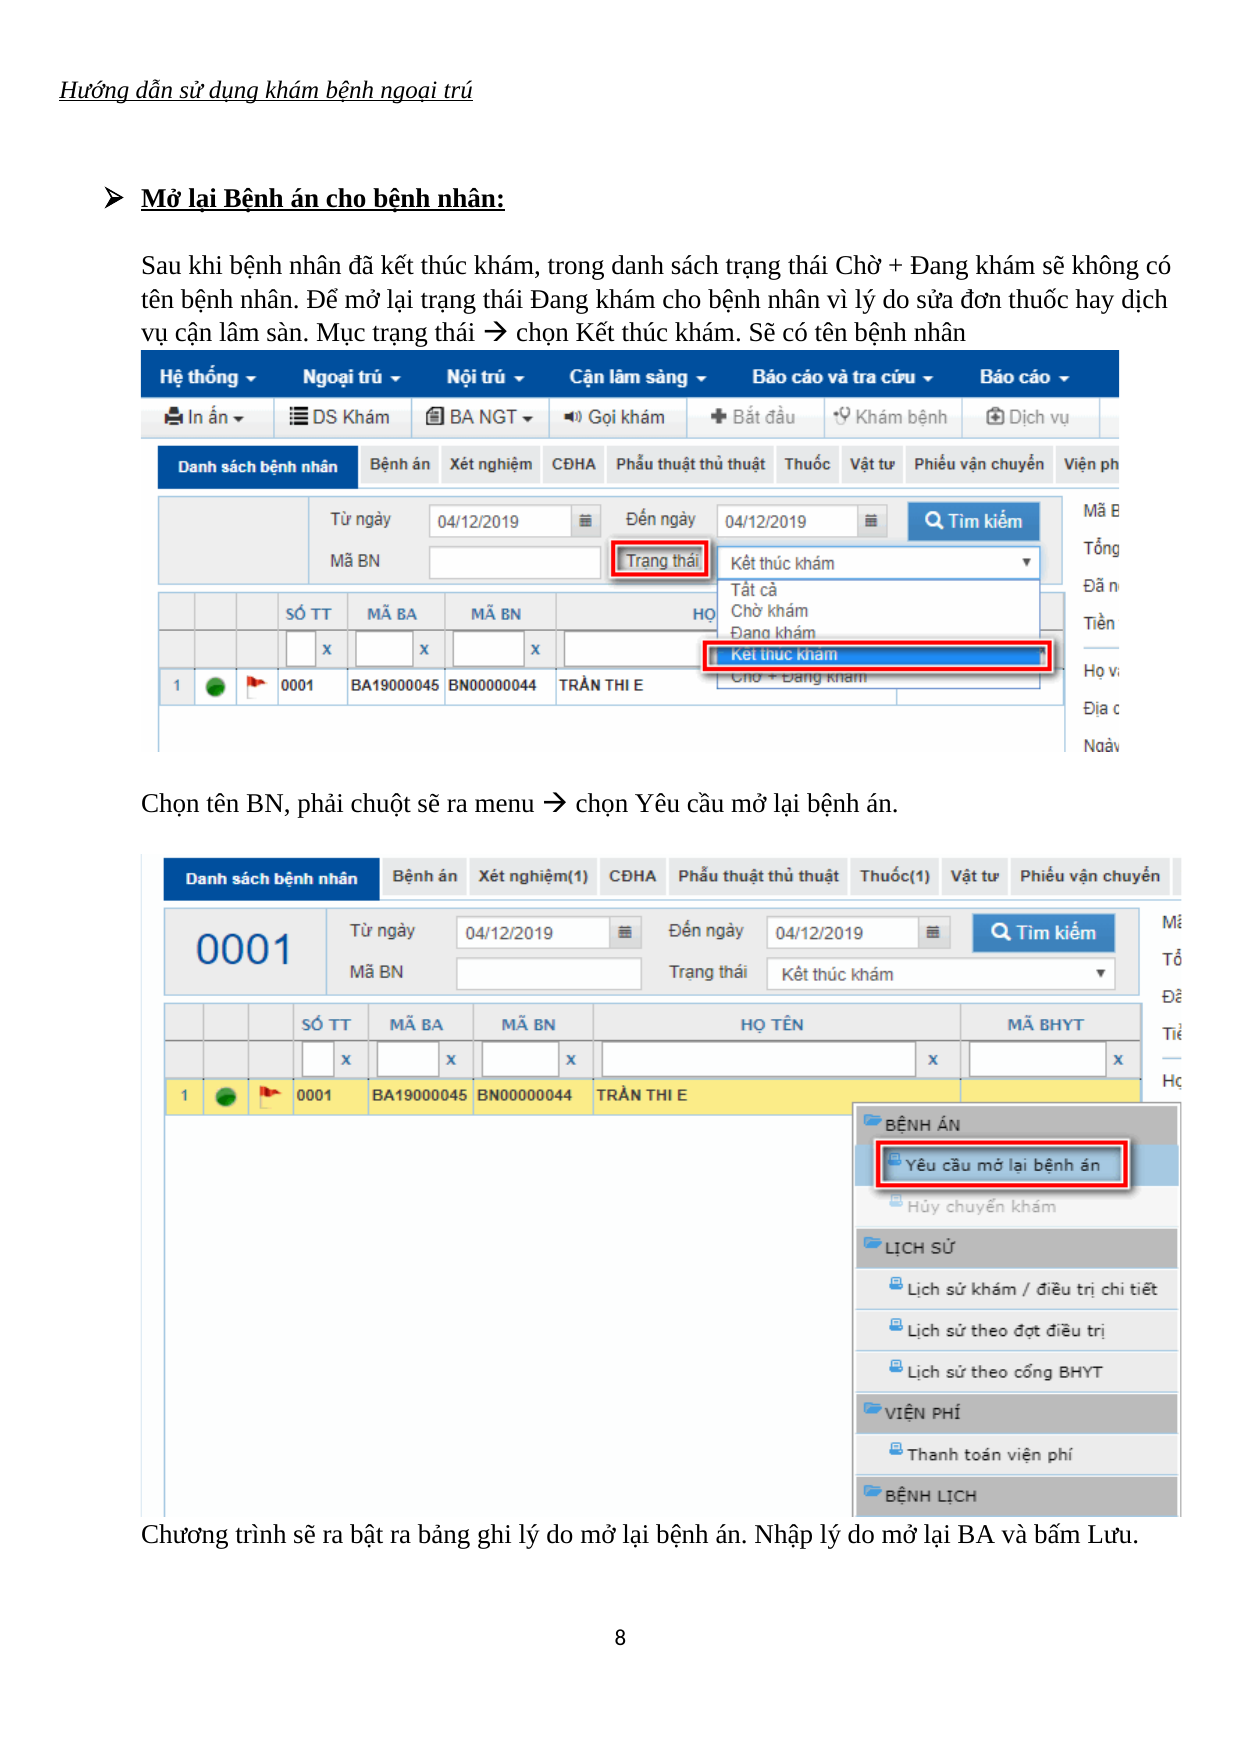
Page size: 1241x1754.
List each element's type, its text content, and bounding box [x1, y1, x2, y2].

list Chương trình sẽ ra bật ra bảng ghi lý do mở lại bệnh án. Nhập lý do mở lại BA và bấm Lưu. [141, 1518, 1181, 1550]
list Mở lại Bệnh án cho bệnh nhân: [103, 182, 1181, 213]
picture [140, 350, 1120, 752]
list Sau khi bệnh nhân đã kết thúc khám, trong danh sách trạng thái Chờ + Đang khám sẽ không có tên bệnh nhân. Để mở lại trạng thái Đang khám cho bệnh nhân vì lý do sửa đơn thuốc hay dịch vụ cận lâm sàn. Mục trạng thái chọn Kết thúc khám. Sẽ có tên bệnh nhân [141, 249, 1181, 348]
list Chọn tên BN, phải chuột sẽ ra menu chọn Yêu cầu mở lại bệnh án. [141, 787, 1181, 818]
picture [140, 854, 1182, 1517]
